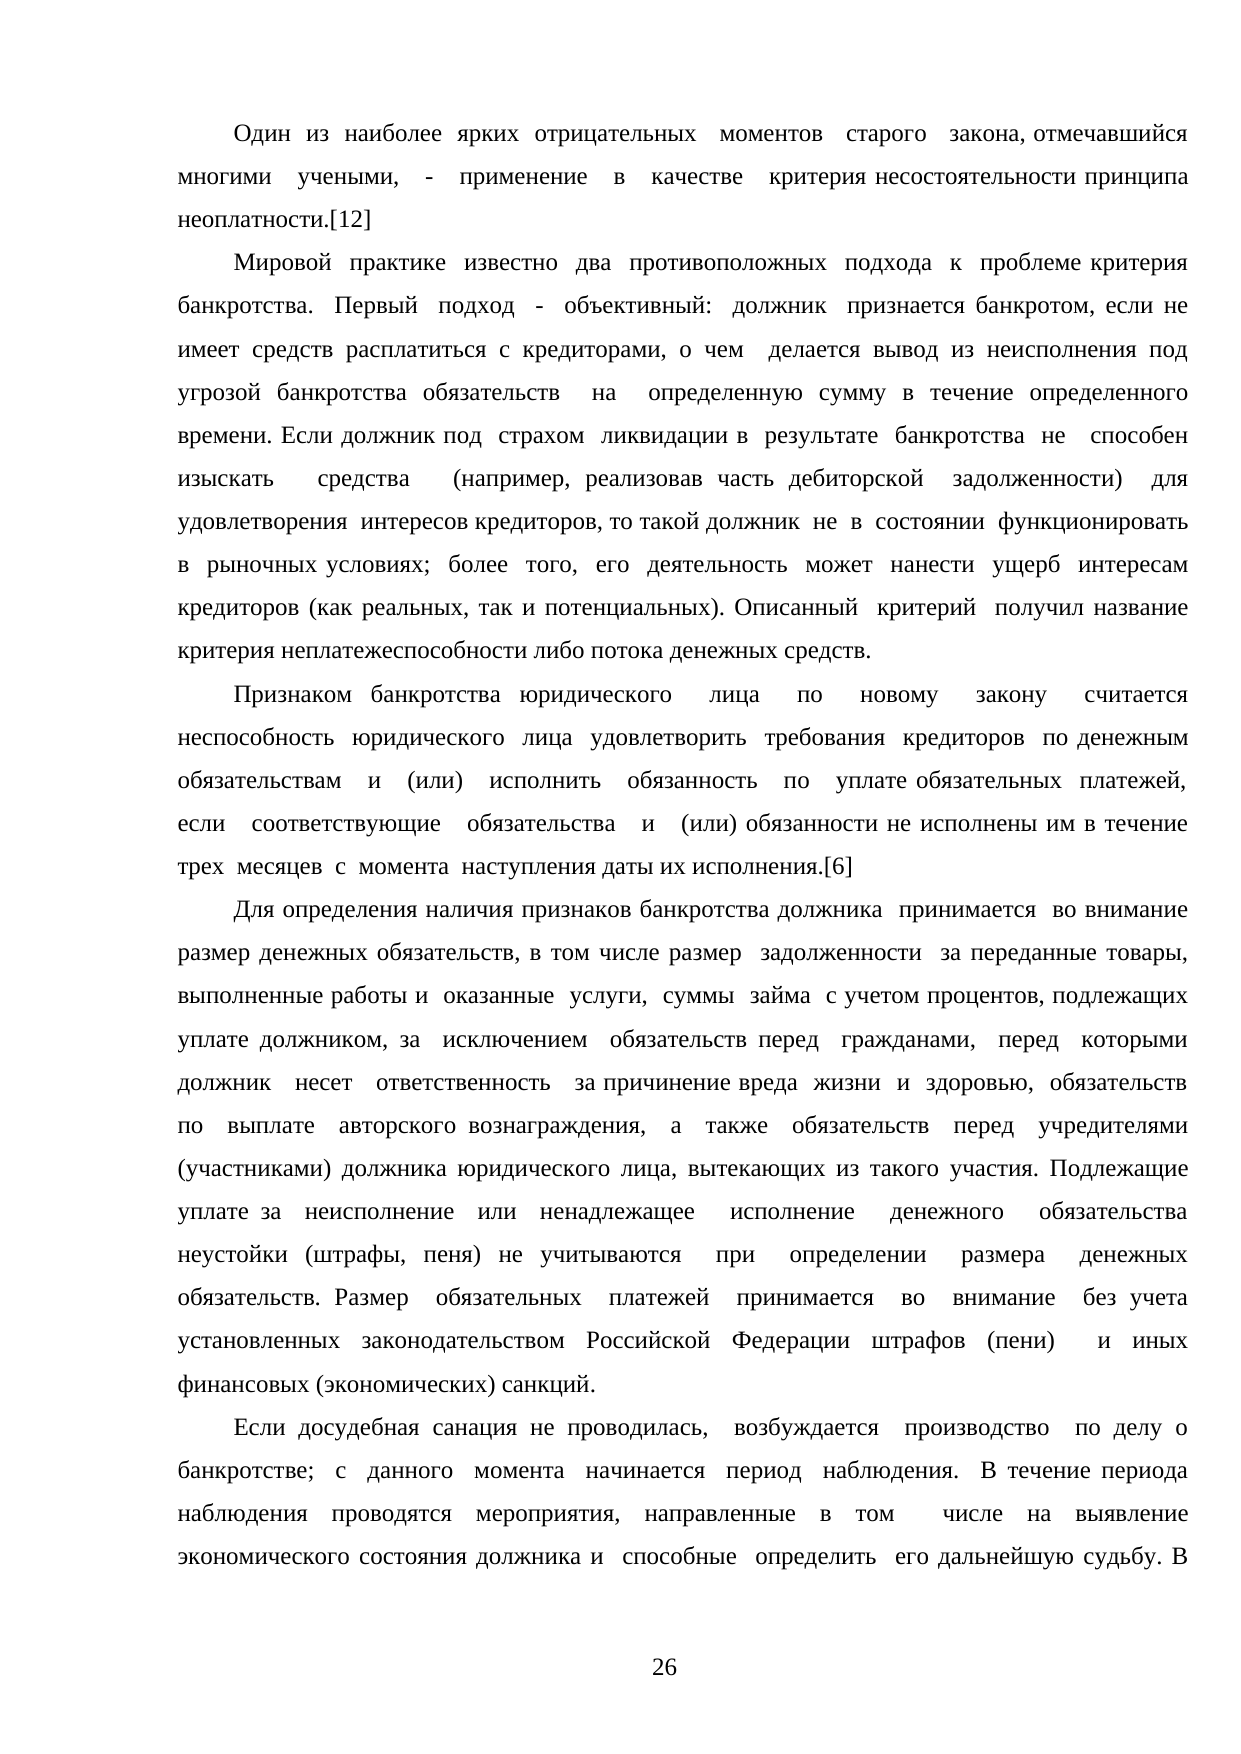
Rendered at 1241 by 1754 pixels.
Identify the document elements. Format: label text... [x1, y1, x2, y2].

text Мировой практике известно два противоположных подхода к проблеме критерия банкротства. Первый подход - объективный: должник признается банкротом, если не имеет средств расплатиться с кредиторами, о чем делается вывод из неисполнения под угрозой банкротства обязательств на определенную сумму в течение определенного времени. Если должник под страхом ликвидации в результате банкротства не способен изыскать средства (например, реализовав часть дебиторской задолженности) для удовлетворения интересов кредиторов, то такой должник не в состоянии функционировать в рыночных условиях; более того, его деятельность может нанести ущерб интересам кредиторов (как реальных, так и потенциальных). Описанный критерий получил название критерия неплатежеспособности либо потока денежных средств. [177, 247, 1189, 664]
text Один из наиболее ярких отрицательных моментов старого закона, отмечавшийся многими учеными, - применение в качестве критерия несостоятельности принципа неоплатности.[12] [177, 118, 1189, 233]
text Для определения наличия признаков банкротства должника принимается во внимание размер денежных обязательств, в том числе размер задолженности за переданные товары, выполненные работы и оказанные услуги, суммы займа с учетом процентов, подлежащих уплате должником, за исключением обязательств перед гражданами, перед которыми должник несет ответственность за причинение вреда жизни и здоровью, обязательств по выплате авторского вознаграждения, а также обязательств перед учредителями (участниками) должника юридического лица, вытекающих из такого участия. Подлежащие уплате за неисполнение или ненадлежащее исполнение денежного обязательства неустойки (штрафы, пеня) не учитываются при определении размера денежных обязательств. Размер обязательных платежей принимается во внимание без учета установленных законодательством Российской Федерации штрафов (пени) и иных финансовых (экономических) санкций. [177, 894, 1189, 1397]
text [177, 1412, 1189, 1570]
text Признаком банкротства юридического лица по новому закону считается неспособность юридического лица удовлетворить требования кредиторов по денежным обязательствам и (или) исполнить обязанность по уплате обязательных платежей, если соответствующие обязательства и (или) обязанности не исполнены им в течение трех месяцев с момента наступления даты их исполнения.[6] [177, 679, 1189, 880]
